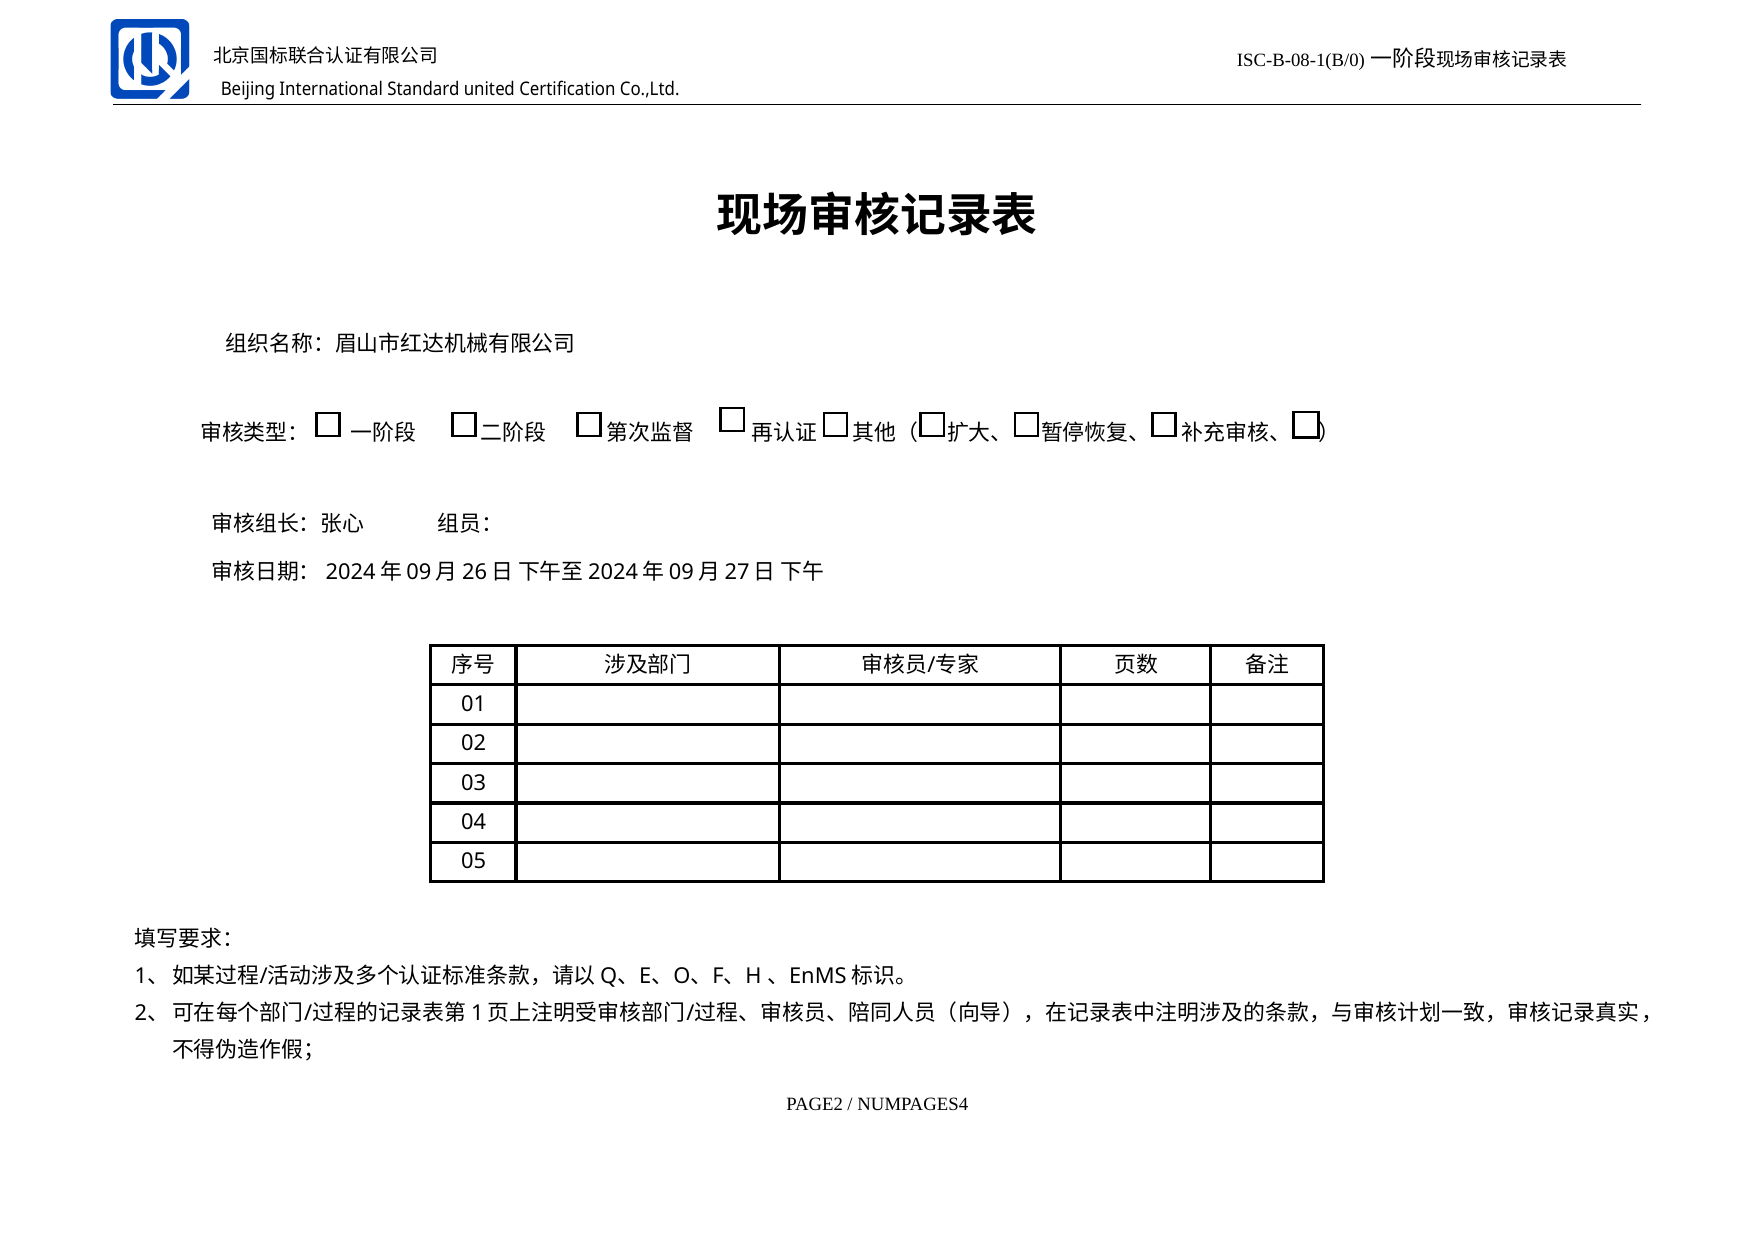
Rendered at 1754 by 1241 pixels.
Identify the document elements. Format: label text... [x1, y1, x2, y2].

text 组织名称：眉山市红达机械有限公司 [112, 326, 1641, 358]
table_cell [518, 805, 778, 841]
table_cell [1212, 765, 1322, 801]
table_cell [1062, 844, 1209, 880]
table_header 页数 [1062, 647, 1209, 683]
table_cell [518, 844, 778, 880]
list 如某过程/活动涉及多个认证标准条款，请以Q、E、O、F、H 、EnMS标识。 [134, 957, 1641, 990]
table_cell [781, 686, 1059, 723]
table_cell [1062, 805, 1209, 841]
text 现场审核记录表 [112, 163, 1641, 261]
table_cell [1212, 805, 1322, 841]
table_cell [781, 844, 1059, 880]
table_cell [518, 765, 778, 801]
table_cell 01 [432, 686, 514, 723]
table_cell [781, 805, 1059, 841]
text 审核组长：张心 组员： [112, 506, 1641, 538]
table_cell 03 [432, 765, 514, 801]
list 可在每个部门/过程的记录表第1页上注明受审核部门/过程、审核员、陪同人员（向导），在记录表中注明涉及的条款，与审核计划一致，审核记录真实，不得伪造作假； [134, 994, 1641, 1064]
table_header 备注 [1212, 647, 1322, 683]
table_cell [518, 686, 778, 723]
table_cell [1062, 726, 1209, 762]
table_cell 05 [432, 844, 514, 880]
table_cell [518, 726, 778, 762]
table_cell 04 [432, 805, 514, 841]
table_header 序号 [432, 647, 514, 683]
table_cell [781, 765, 1059, 801]
text 审核类型： 一阶段 二阶段 第次监督 再认证 其他（扩大、暂停恢复、补充审核、） [112, 399, 1641, 464]
table_cell [1212, 726, 1322, 762]
table_cell [1212, 686, 1322, 723]
table_cell [1212, 844, 1322, 880]
table_cell 02 [432, 726, 514, 762]
table_cell [1062, 765, 1209, 801]
table_header 涉及部门 [518, 647, 778, 683]
text 填写要求： [112, 920, 1641, 953]
table_cell [781, 726, 1059, 762]
picture [110, 19, 190, 99]
text 审核日期： 2024年09月26日 下午至2024年09月27日 下午 [112, 554, 1641, 587]
table_cell [1062, 686, 1209, 723]
table_header 审核员/专家 [781, 647, 1059, 683]
